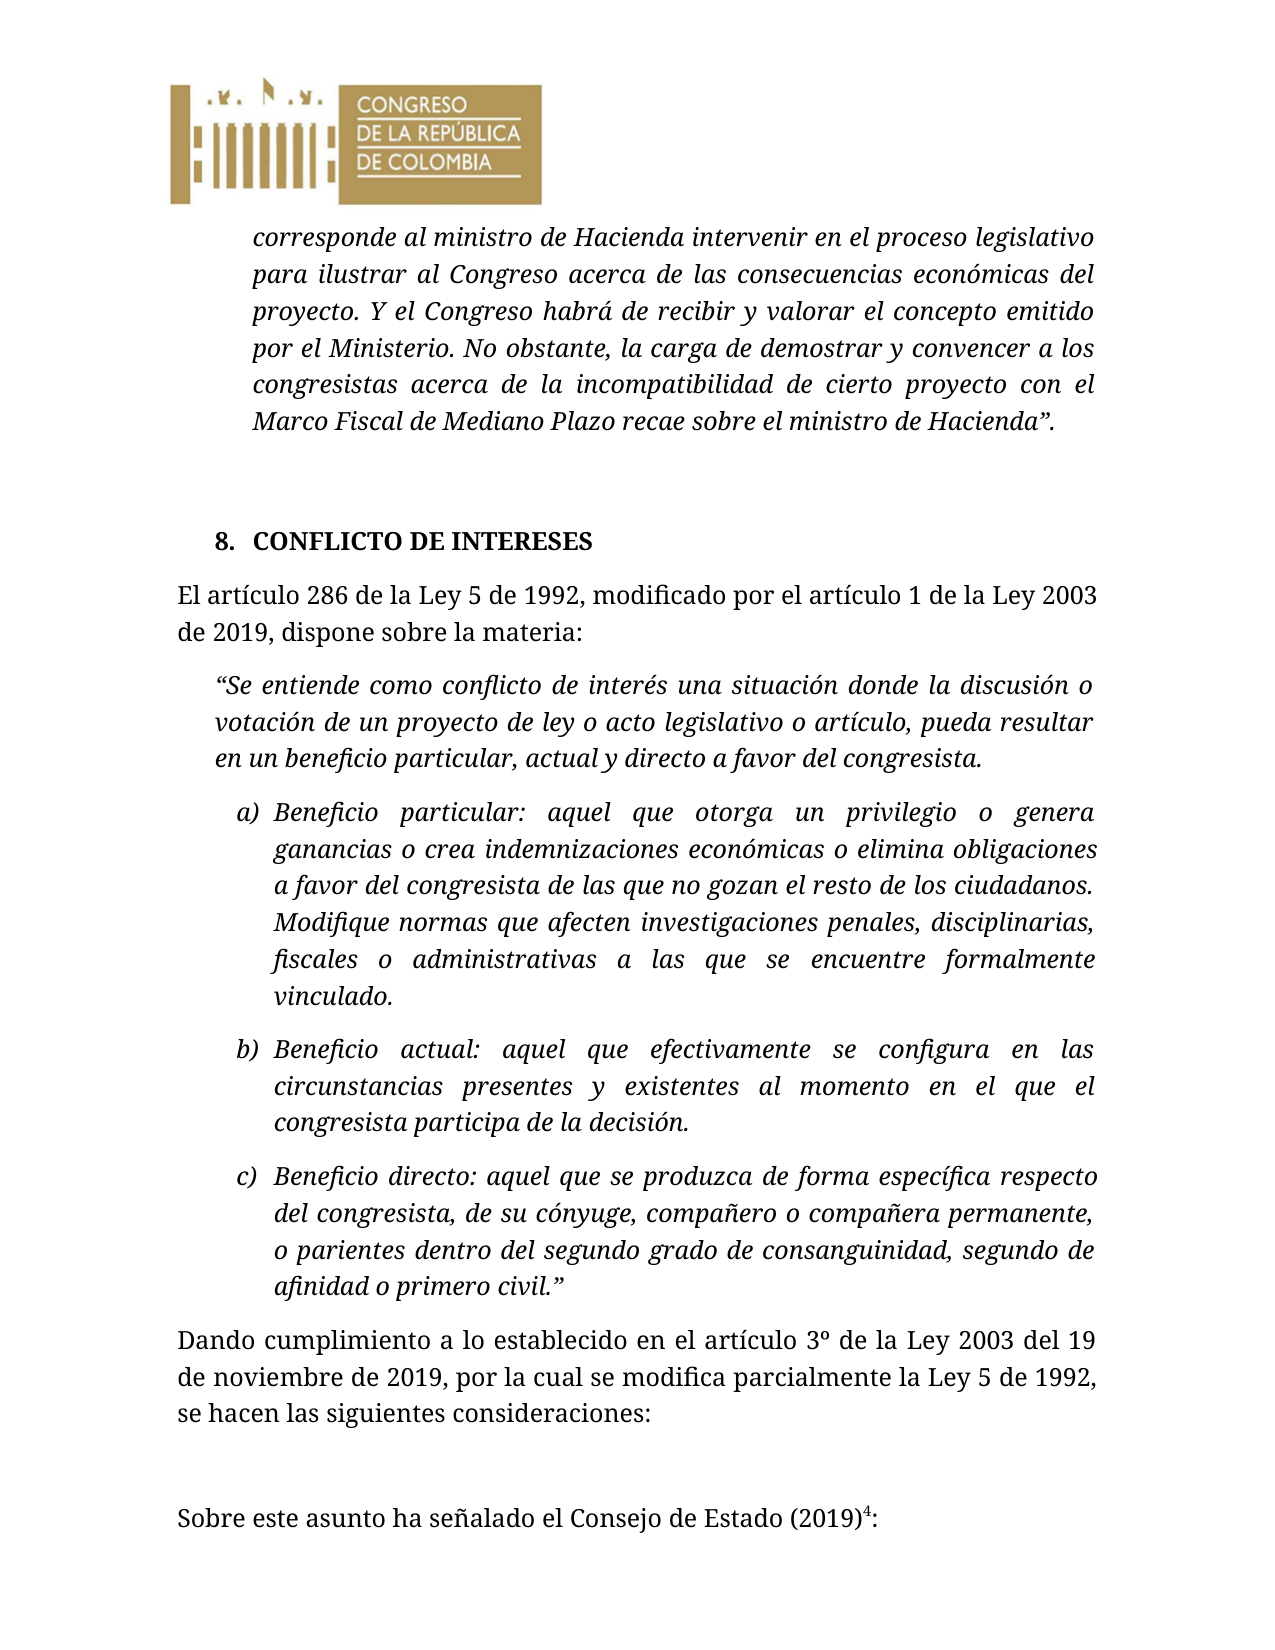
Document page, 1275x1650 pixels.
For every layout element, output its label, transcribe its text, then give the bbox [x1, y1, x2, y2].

list Beneficio particular: aquel que otorga un privilegio o genera ganancias o crea indemnizaciones económicas o elimina obligaciones a favor del congresista de las que no gozan el resto de los ciudadanos. Modifique normas que afecten investigaciones penales, disciplinarias, fiscales o administrativas a las que se encuentre formalmente vinculado. [236, 794, 1098, 1012]
picture [166, 75, 548, 216]
text Dando cumplimiento a lo establecido en el artículo 3º de la Ley 2003 del 19 de noviembre de 2019, por la cual se modifica parcialmente la Ley 5 de 1992, se hacen las siguientes consideraciones: [177, 1322, 1098, 1430]
list Beneficio actual: aquel que efectivamente se configura en las circunstancias presentes y existentes al momento en el que el congresista participa de la decisión. [236, 1032, 1098, 1139]
text El artículo 286 de la Ley 5 de 1992, modificado por el artículo 1 de la Ley 2003 de 2019, dispone sobre la materia: [177, 577, 1098, 648]
subtitle CONFLICTO DE INTERESES [214, 524, 1110, 558]
text Sobre este asunto ha señalado el Consejo de Estado (2019)4: [177, 1501, 1110, 1535]
text “Se entiende como conflicto de interés una situación donde la discusión o votación de un proyecto de ley o acto legislativo o artículo, pueda resultar en un beneficio particular, actual y directo a favor del congresista. [214, 667, 1097, 775]
text corresponde al ministro de Hacienda intervenir en el proceso legislativo para ilustrar al Congreso acerca de las consecuencias económicas del proyecto. Y el Congreso habrá de recibir y valorar el concepto emitido por el Ministerio. No obstante, la carga de demostrar y convencer a los congresistas acerca de la incompatibilidad de cierto proyecto con el Marco Fiscal de Mediano Plazo recae sobre el ministro de Hacienda”. [252, 220, 1098, 438]
list Beneficio directo: aquel que se produzca de forma específica respecto del congresista, de su cónyuge, compañero o compañera permanente, o parientes dentro del segundo grado de consanguinidad, segundo de afinidad o primero civil.” [236, 1159, 1098, 1303]
